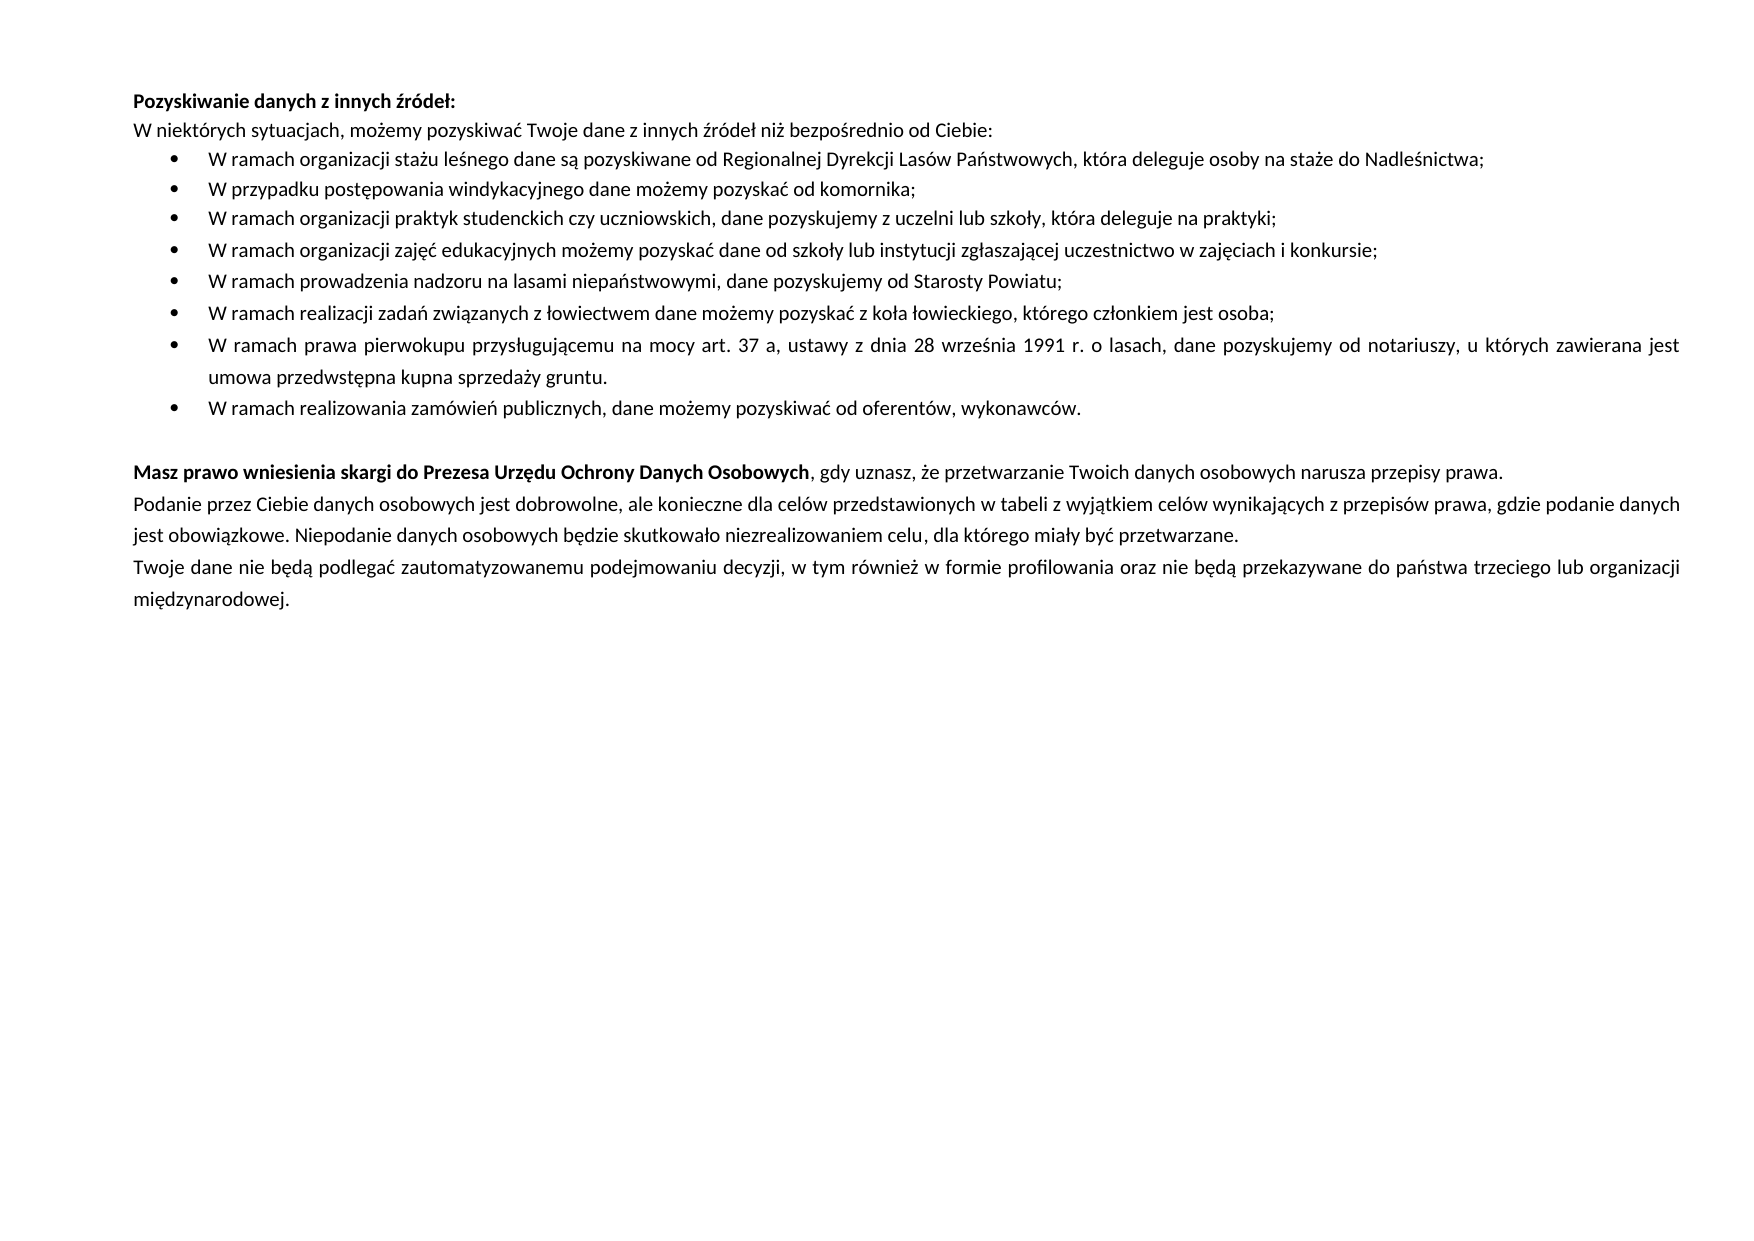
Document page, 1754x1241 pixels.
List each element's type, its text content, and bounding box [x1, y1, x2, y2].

list W ramach organizacji stażu leśnego dane są pozyskiwane od Regionalnej Dyrekcji Lasów Państwowych, która deleguje osoby na staże do Nadleśnictwa; [171, 147, 1683, 172]
list W ramach realizowania zamówień publicznych, dane możemy pozyskiwać od oferentów, wykonawców. [171, 396, 1683, 421]
list W ramach organizacji zajęć edukacyjnych możemy pozyskać dane od szkoły lub instytucji zgłaszającej uczestnictwo w zajęciach i konkursie; [171, 237, 1683, 262]
text Podanie przez Ciebie danych osobowych jest dobrowolne, ale konieczne dla celów przedstawionych w tabeli z wyjątkiem celów wynikających z przepisów prawa, gdzie podanie danych jest obowiązkowe. Niepodanie danych osobowych będzie skutkowało niezrealizowaniem celu, dla którego miały być przetwarzane. [133, 491, 1683, 548]
list W ramach prowadzenia nadzoru na lasami niepaństwowymi, dane pozyskujemy od Starosty Powiatu; [171, 268, 1683, 294]
text Twoje dane nie będą podlegać zautomatyzowanemu podejmowaniu decyzji, w tym również w formie profilowania oraz nie będą przekazywane do państwa trzeciego lub organizacji międzynarodowej. [133, 554, 1683, 612]
text Masz prawo wniesienia skargi do Prezesa Urzędu Ochrony Danych Osobowych, gdy uznasz, że przetwarzanie Twoich danych osobowych narusza przepisy prawa. [133, 459, 1683, 484]
list W ramach prawa pierwokupu przysługującemu na mocy art. 37 a, ustawy z dnia 28 września 1991 r. o lasach, dane pozyskujemy od notariuszy, u których zawierana jest umowa przedwstępna kupna sprzedaży gruntu. [171, 332, 1683, 389]
list W ramach realizacji zadań związanych z łowiectwem dane możemy pozyskać z koła łowieckiego, którego członkiem jest osoba; [171, 300, 1683, 326]
text Pozyskiwanie danych z innych źródeł: [133, 88, 1683, 114]
text W niektórych sytuacjach, możemy pozyskiwać Twoje dane z innych źródeł niż bezpośrednio od Ciebie: [89, 117, 1683, 143]
list W ramach organizacji praktyk studenckich czy uczniowskich, dane pozyskujemy z uczelni lub szkoły, która deleguje na praktyki; [171, 205, 1683, 230]
list W przypadku postępowania windykacyjnego dane możemy pozyskać od komornika; [171, 176, 1683, 201]
